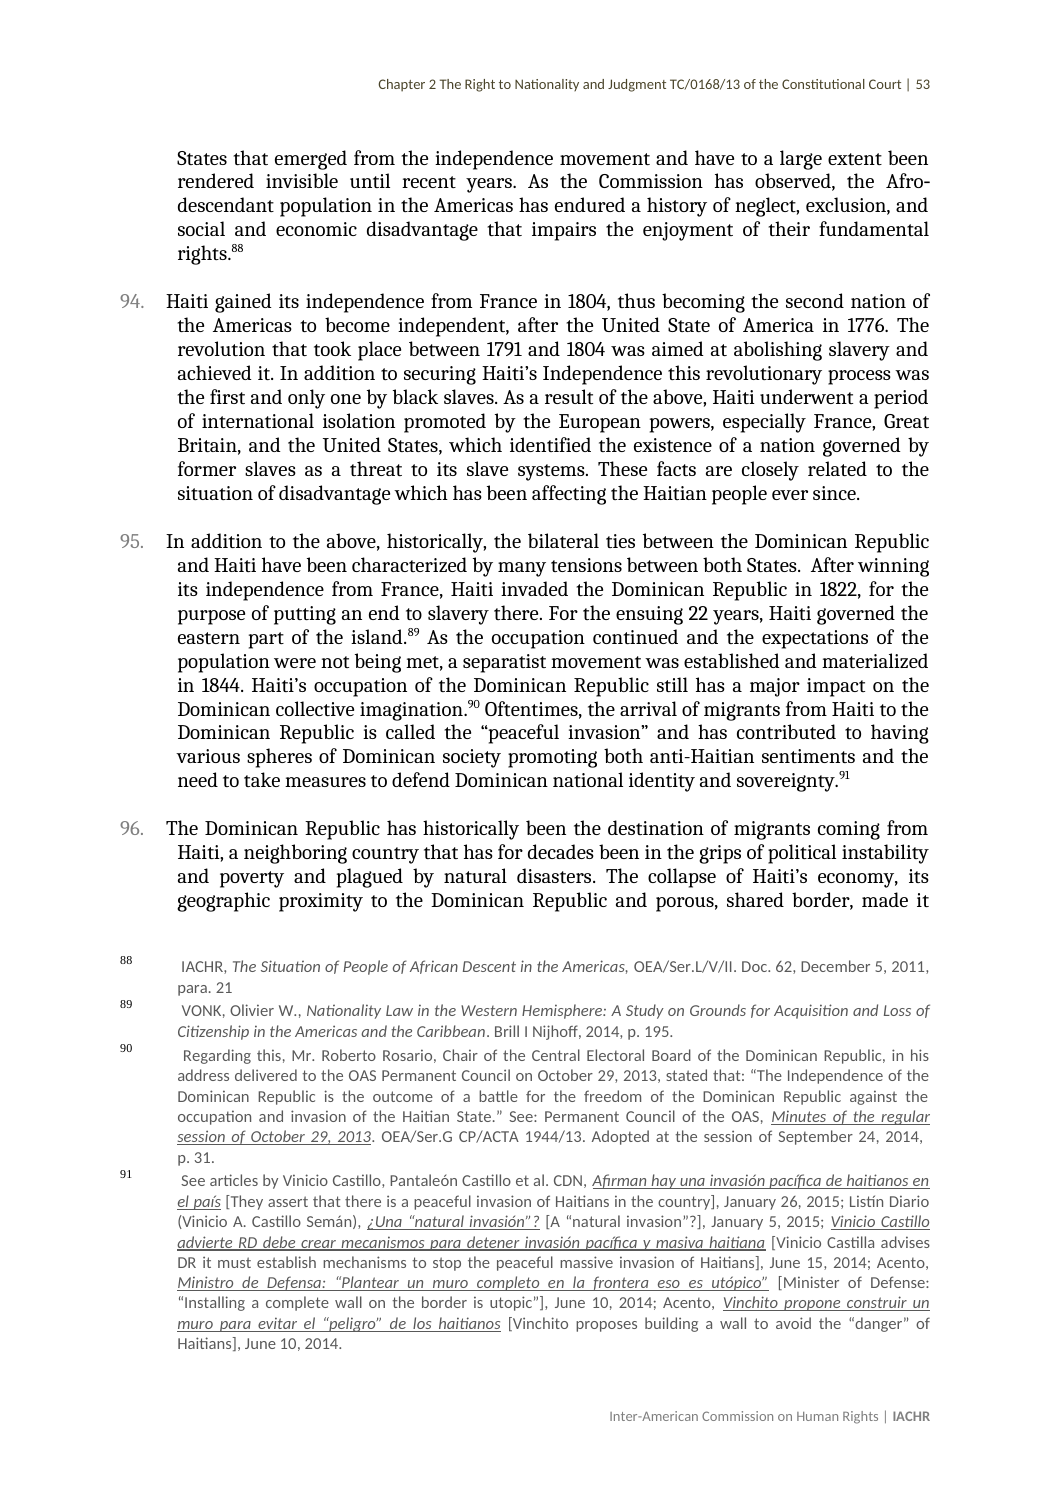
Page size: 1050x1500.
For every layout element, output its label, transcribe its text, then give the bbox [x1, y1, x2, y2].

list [120, 146, 930, 266]
list The Dominican Republic has historically been the destination of migrants coming from Haiti, a neighboring country that has for decades been in the grips of political instability and poverty and plagued by natural disasters. The collapse of Haiti’s economy, its geographic proximity to the Dominican Republic and porous, shared border, made it easy for Haitians to move into the border provinces and central Cibao in the early 1900s. During those years, the sugar industry became a permanent source of employment for Haitian migrant workers, a trend that continued until the 1980s, when the Dominican sugar industry began to decline from its peak. [120, 817, 930, 913]
list Haiti gained its independence from France in 1804, thus becoming the second nation of the Americas to become independent, after the United State of America in 1776. The revolution that took place between 1791 and 1804 was aimed at abolishing slavery and achieved it. In addition to securing Haiti’s Independence this revolutionary process was the first and only one by black slaves. As a result of the above, Haiti underwent a period of international isolation promoted by the European powers, especially France, Great Britain, and the United States, which identified the existence of a nation governed by former slaves as a threat to its slave systems. These facts are closely related to the situation of disadvantage which has been affecting the Haitian people ever since. [120, 290, 930, 506]
list In addition to the above, historically, the bilateral ties between the Dominican Republic and Haiti have been characterized by many tensions between both States. After winning its independence from France, Haiti invaded the Dominican Republic in 1822, for the purpose of putting an end to slavery there. For the ensuing 22 years, Haiti governed the eastern part of the island. As the occupation continued and the expectations of the population were not being met, a separatist movement was established and materialized in 1844. Haiti’s occupation of the Dominican Republic still has a major impact on the Dominican collective imagination. Oftentimes, the arrival of migrants from Haiti to the Dominican Republic is called the “peaceful invasion” and has contributed to having various spheres of Dominican society promoting both anti-Haitian sentiments and the need to take measures to defend Dominican national identity and sovereignty. [120, 529, 930, 793]
